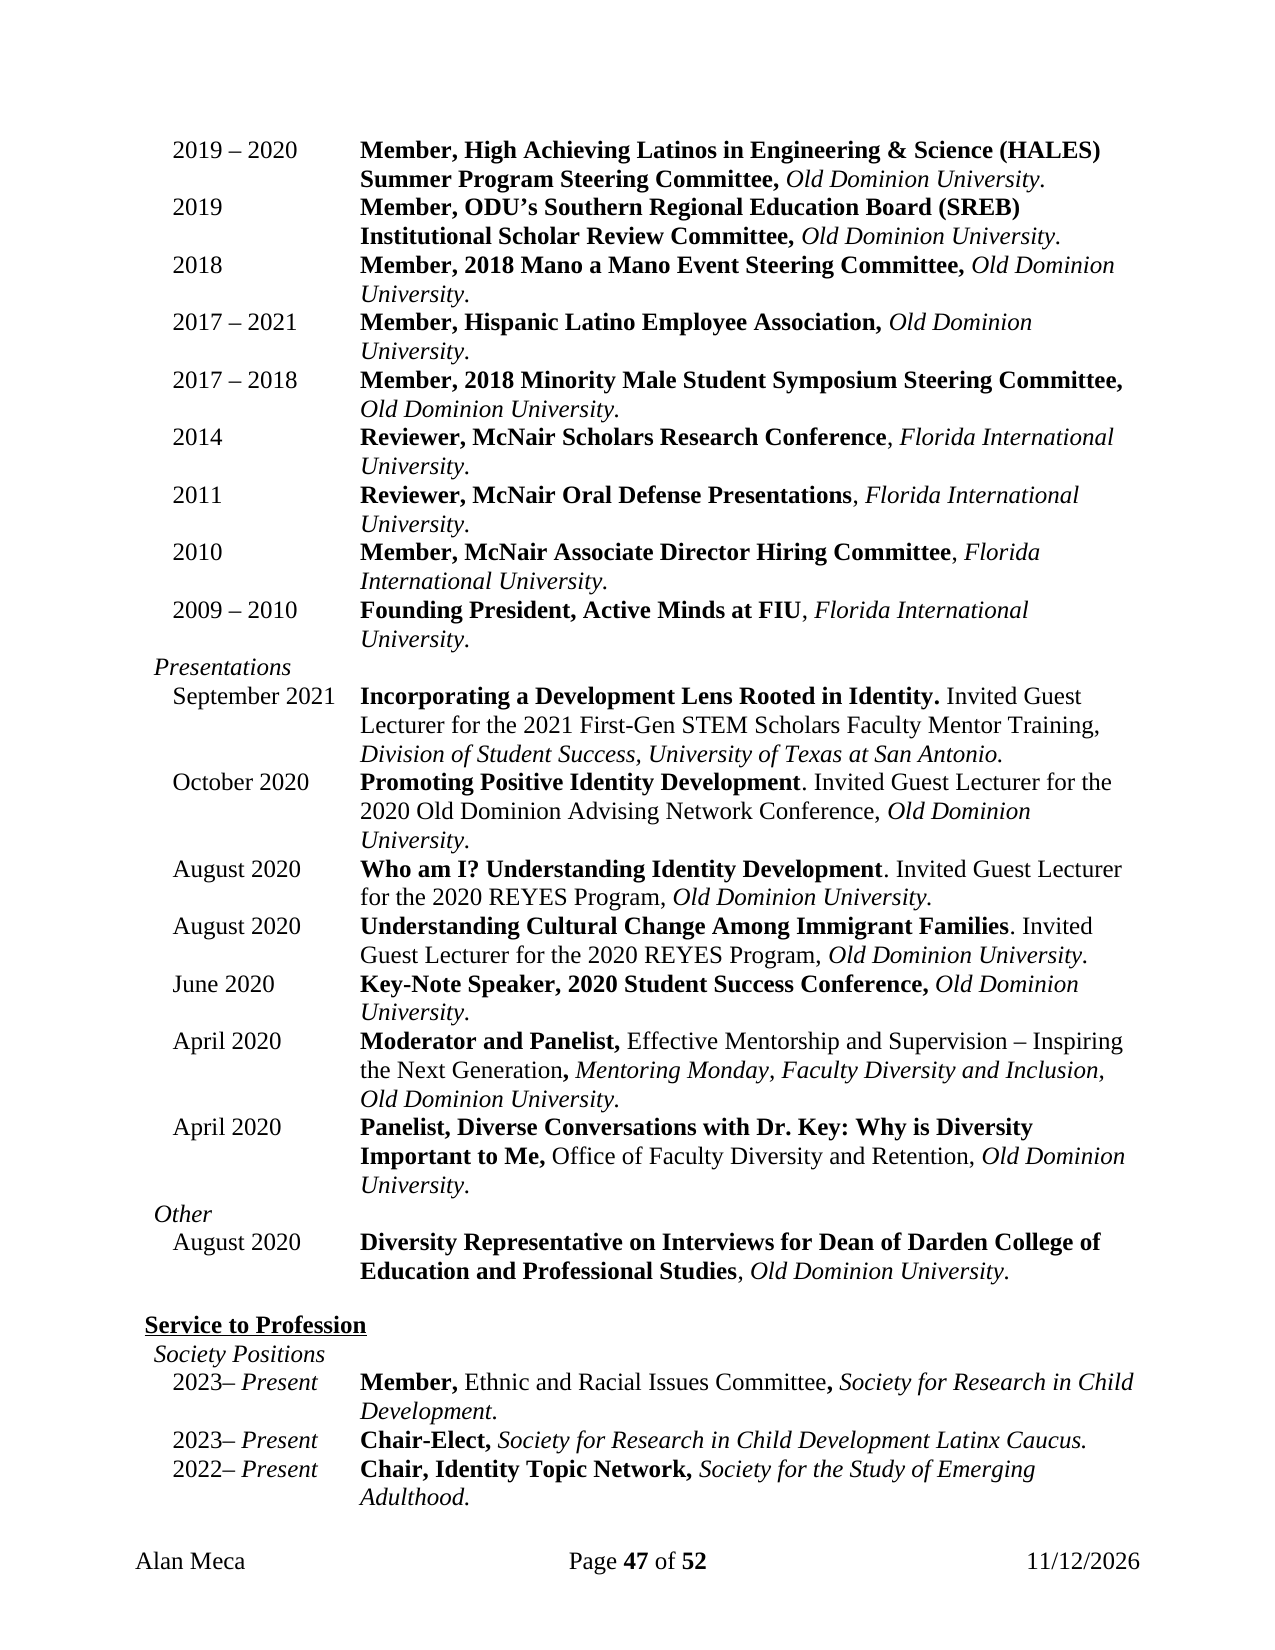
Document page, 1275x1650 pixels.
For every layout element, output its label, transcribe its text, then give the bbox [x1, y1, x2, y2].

text August 2020 Understanding Cultural Change Among Immigrant Families. Invited Guest Lecturer for the 2020 REYES Program, Old Dominion University. [172, 911, 1140, 969]
text September 2021 Incorporating a Development Lens Rooted in Identity. Invited Guest Lecturer for the 2021 First-Gen STEM Scholars Faculty Mentor Training, Division of Student Success, University of Texas at San Antonio. [172, 681, 1140, 767]
text 2010 Member, McNair Associate Director Hiring Committee, Florida International University. [172, 537, 1140, 595]
text 2017 – 2021 Member, Hispanic Latino Employee Association, Old Dominion University. [172, 307, 1140, 365]
text 2009 – 2010 Founding President, Active Minds at FIU, Florida International University. [172, 595, 1140, 652]
text August 2020 Who am I? Understanding Identity Development. Invited Guest Lecturer for the 2020 REYES Program, Old Dominion University. [172, 854, 1140, 911]
text October 2020 Promoting Positive Identity Development. Invited Guest Lecturer for the 2020 Old Dominion Advising Network Conference, Old Dominion University. [172, 767, 1140, 854]
text Presentations [154, 652, 1140, 681]
text 2023– Present Member, Ethnic and Racial Issues Committee, Society for Research in Child Development. [172, 1367, 1140, 1425]
text 2019 Member, ODU’s Southern Regional Education Board (SREB) Institutional Scholar Review Committee, Old Dominion University. [172, 192, 1140, 250]
text August 2020 Diversity Representative on Interviews for Dean of Darden College of Education and Professional Studies, Old Dominion University. [172, 1227, 1140, 1285]
text 2017 – 2018 Member, 2018 Minority Male Student Symposium Steering Committee, Old Dominion University. [172, 365, 1140, 422]
text 2019 – 2020 Member, High Achieving Latinos in Engineering & Science (HALES) Summer Program Steering Committee, Old Dominion University. [172, 135, 1140, 192]
text Society Positions [154, 1339, 1140, 1367]
text April 2020 Panelist, Diverse Conversations with Dr. Key: Why is Diversity Important to Me, Office of Faculty Diversity and Retention, Old Dominion University. [172, 1112, 1140, 1199]
text June 2020 Key-Note Speaker, 2020 Student Success Conference, Old Dominion University. [172, 969, 1140, 1026]
text April 2020 Moderator and Panelist, Effective Mentorship and Supervision – Inspiring the Next Generation, Mentoring Monday, Faculty Diversity and Inclusion, Old Dominion University. [172, 1026, 1140, 1112]
text Other [154, 1199, 1140, 1227]
text 2014 Reviewer, McNair Scholars Research Conference, Florida International University. [172, 422, 1140, 480]
text 2011 Reviewer, McNair Oral Defense Presentations, Florida International University. [172, 480, 1140, 537]
text 2018 Member, 2018 Mano a Mano Event Steering Committee, Old Dominion University. [172, 250, 1140, 307]
text 2022– Present Chair, Identity Topic Network, Society for the Study of Emerging Adulthood. [172, 1454, 1140, 1511]
text Service to Profession [144, 1310, 1140, 1339]
text 2023– Present Chair-Elect, Society for Research in Child Development Latinx Caucus. [172, 1425, 1140, 1454]
